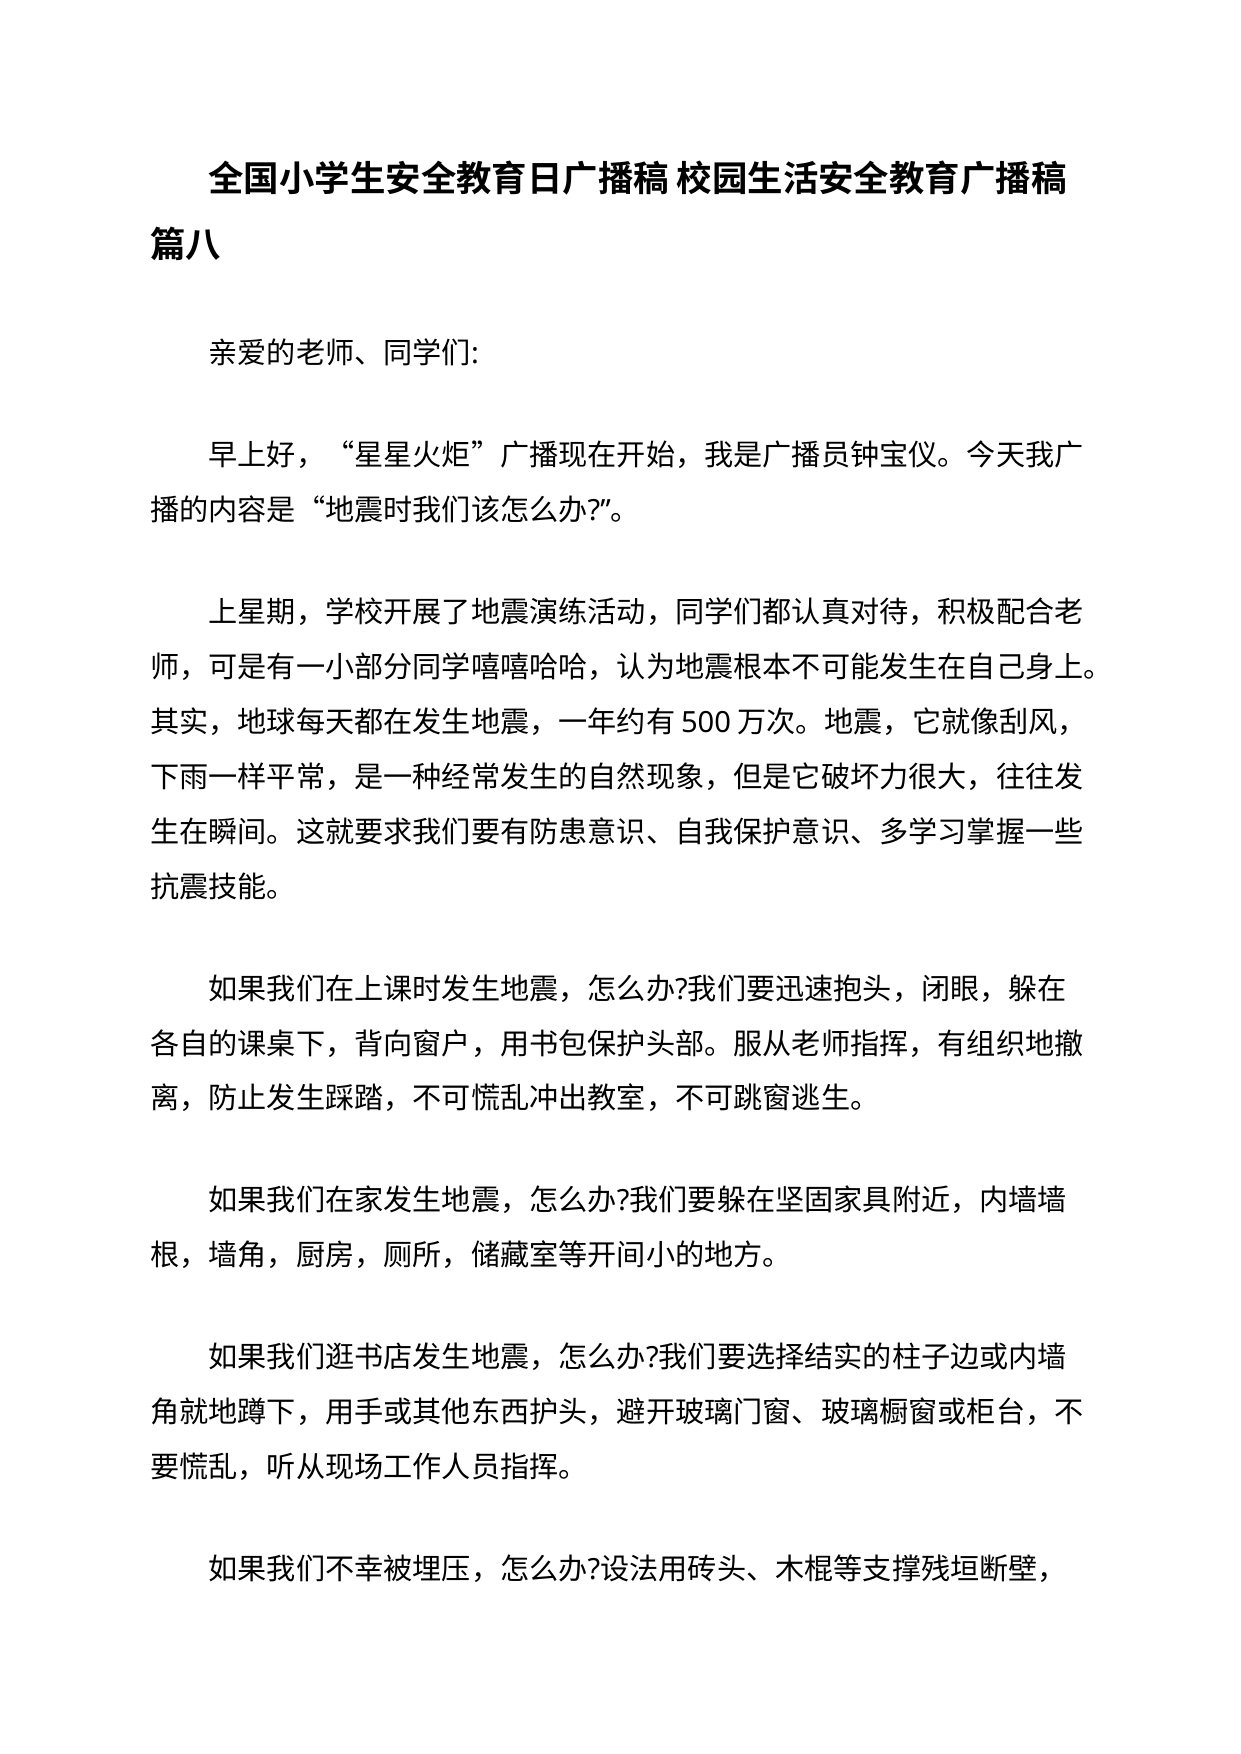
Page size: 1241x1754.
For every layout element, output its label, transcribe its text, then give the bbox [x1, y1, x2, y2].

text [150, 1545, 1090, 1588]
text 上星期，学校开展了地震演练活动，同学们都认真对待，积极配合老师，可是有一小部分同学嘻嘻哈哈，认为地震根本不可能发生在自己身上。其实，地球每天都在发生地震，一年约有500万次。地震，它就像刮风，下雨一样平常，是一种经常发生的自然现象，但是它破坏力很大，往往发生在瞬间。这就要求我们要有防患意识、自我保护意识、多学习掌握一些抗震技能。 [150, 589, 1090, 906]
text 早上好，“星星火炬”广播现在开始，我是广播员钟宝仪。今天我广播的内容是“地震时我们该怎么办?”。 [150, 432, 1090, 529]
text 如果我们在家发生地震，怎么办?我们要躲在坚固家具附近，内墙墙根，墙角，厨房，厕所，储藏室等开间小的地方。 [150, 1177, 1090, 1274]
text 如果我们逛书店发生地震，怎么办?我们要选择结实的柱子边或内墙角就地蹲下，用手或其他东西护头，避开玻璃门窗、玻璃橱窗或柜台，不要慌乱，听从现场工作人员指挥。 [150, 1334, 1090, 1486]
text 如果我们在上课时发生地震，怎么办?我们要迅速抱头，闭眼，躲在各自的课桌下，背向窗户，用书包保护头部。服从老师指挥，有组织地撤离，防止发生踩踏，不可慌乱冲出教室，不可跳窗逃生。 [150, 965, 1090, 1117]
text 亲爱的老师、同学们: [150, 330, 1090, 372]
text 全国小学生安全教育日广播稿 校园生活安全教育广播稿篇八 [150, 150, 1090, 268]
